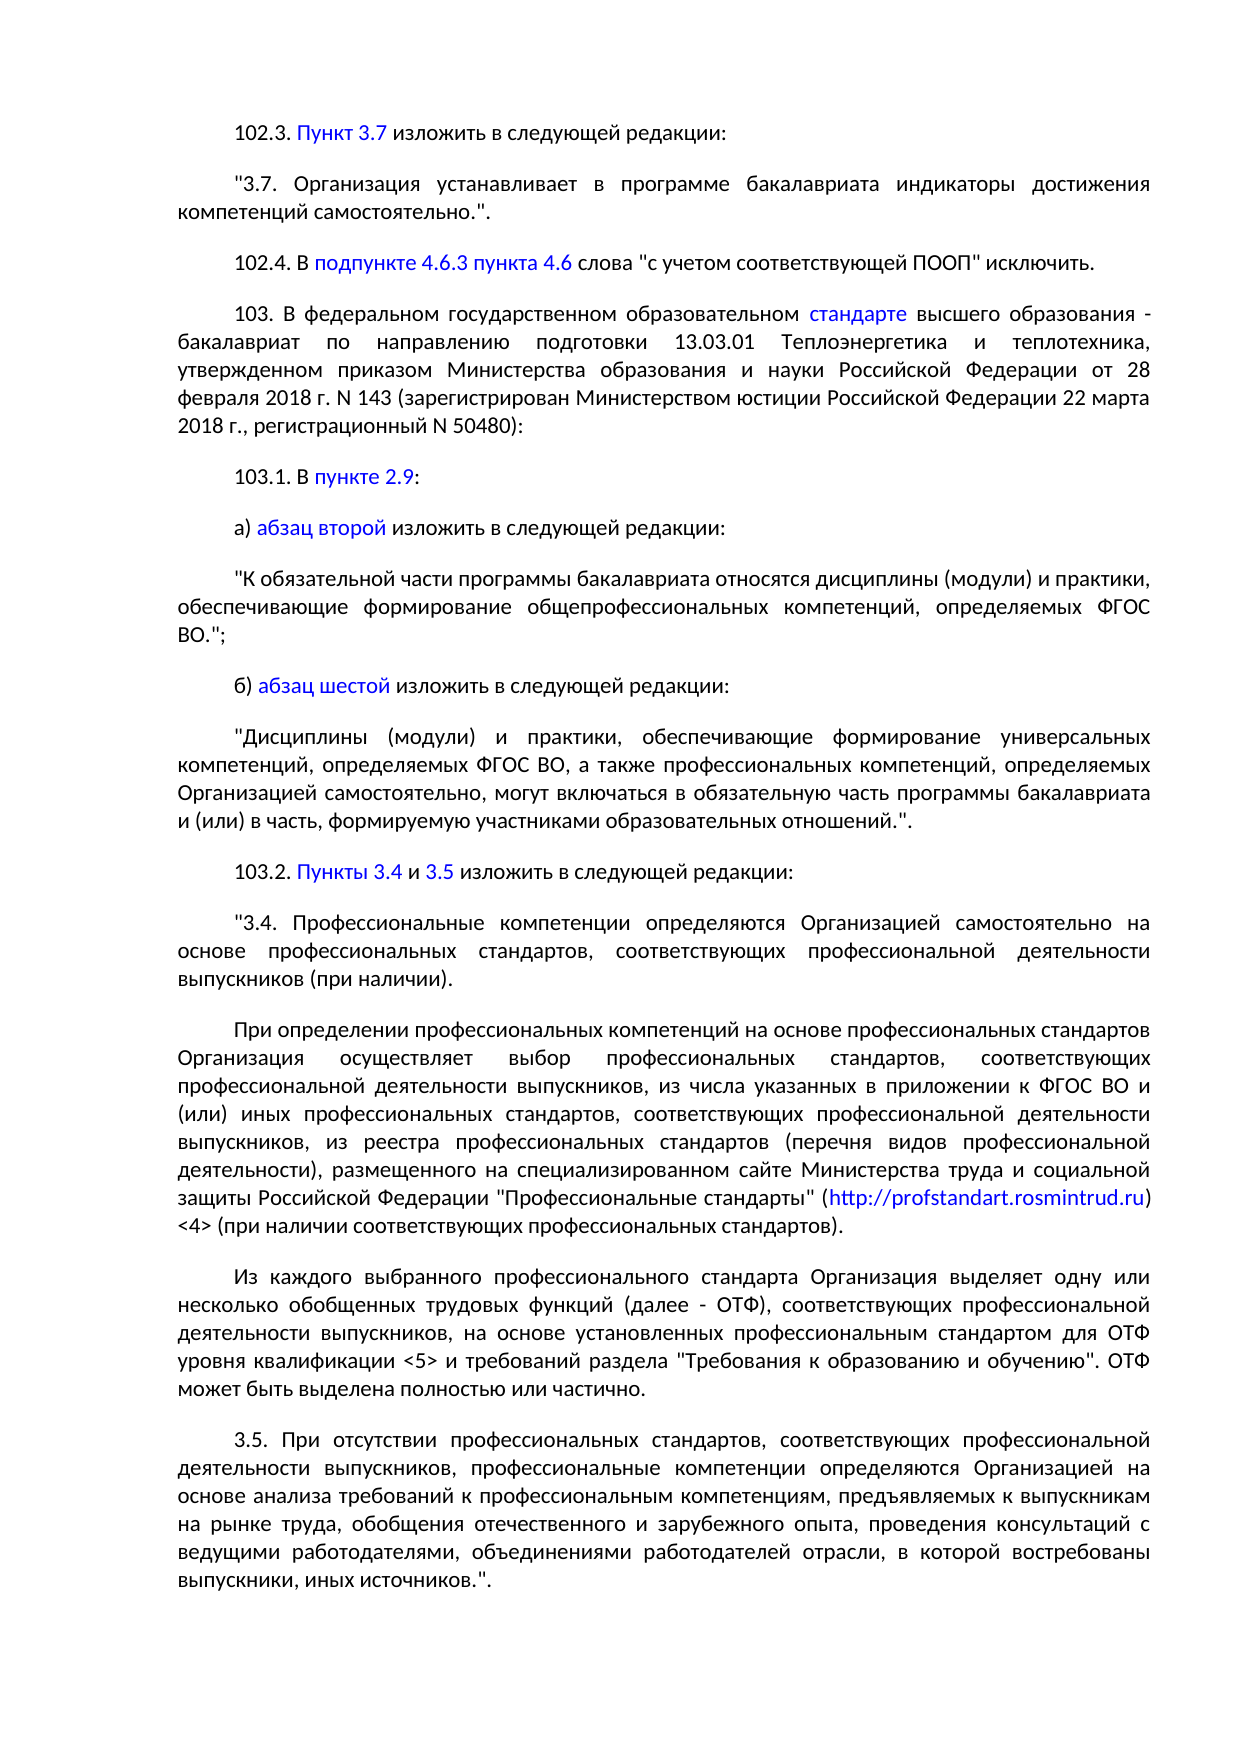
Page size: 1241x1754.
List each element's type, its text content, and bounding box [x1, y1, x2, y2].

text 102.4. В подпункте 4.6.3 пункта 4.6 слова "с учетом соответствующей ПООП" исключить. [177, 248, 1152, 276]
text При определении профессиональных компетенций на основе профессиональных стандартов Организация осуществляет выбор профессиональных стандартов, соответствующих профессиональной деятельности выпускников, из числа указанных в приложении к ФГОС ВО и (или) иных профессиональных стандартов, соответствующих профессиональной деятельности выпускников, из реестра профессиональных стандартов (перечня видов профессиональной деятельности), размещенного на специализированном сайте Министерства труда и социальной защиты Российской Федерации "Профессиональные стандарты" (http://profstandart.rosmintrud.ru) <4> (при наличии соответствующих профессиональных стандартов). [177, 1015, 1152, 1239]
text "Дисциплины (модули) и практики, обеспечивающие формирование универсальных компетенций, определяемых ФГОС ВО, а также профессиональных компетенций, определяемых Организацией самостоятельно, могут включаться в обязательную часть программы бакалавриата и (или) в часть, формируемую участниками образовательных отношений.". [177, 722, 1152, 834]
text "К обязательной части программы бакалавриата относятся дисциплины (модули) и практики, обеспечивающие формирование общепрофессиональных компетенций, определяемых ФГОС ВО."; [177, 564, 1152, 648]
text 103. В федеральном государственном образовательном стандарте высшего образования - бакалавриат по направлению подготовки 13.03.01 Теплоэнергетика и теплотехника, утвержденном приказом Министерства образования и науки Российской Федерации от 28 февраля 2018 г. N 143 (зарегистрирован Министерством юстиции Российской Федерации 22 марта 2018 г., регистрационный N 50480): [177, 299, 1152, 439]
text 102.3. Пункт 3.7 изложить в следующей редакции: [177, 118, 1152, 146]
text Из каждого выбранного профессионального стандарта Организация выделяет одну или несколько обобщенных трудовых функций (далее - ОТФ), соответствующих профессиональной деятельности выпускников, на основе установленных профессиональным стандартом для ОТФ уровня квалификации <5> и требований раздела "Требования к образованию и обучению". ОТФ может быть выделена полностью или частично. [177, 1262, 1152, 1402]
text 103.1. В пункте 2.9: [177, 462, 1152, 490]
text "3.7. Организация устанавливает в программе бакалавриата индикаторы достижения компетенций самостоятельно.". [177, 169, 1152, 225]
text 103.2. Пункты 3.4 и 3.5 изложить в следующей редакции: [177, 857, 1152, 885]
text а) абзац второй изложить в следующей редакции: [177, 513, 1152, 541]
text 3.5. При отсутствии профессиональных стандартов, соответствующих профессиональной деятельности выпускников, профессиональные компетенции определяются Организацией на основе анализа требований к профессиональным компетенциям, предъявляемых к выпускникам на рынке труда, обобщения отечественного и зарубежного опыта, проведения консультаций с ведущими работодателями, объединениями работодателей отрасли, в которой востребованы выпускники, иных источников.". [177, 1425, 1152, 1593]
text б) абзац шестой изложить в следующей редакции: [177, 671, 1152, 699]
text "3.4. Профессиональные компетенции определяются Организацией самостоятельно на основе профессиональных стандартов, соответствующих профессиональной деятельности выпускников (при наличии). [177, 908, 1152, 992]
